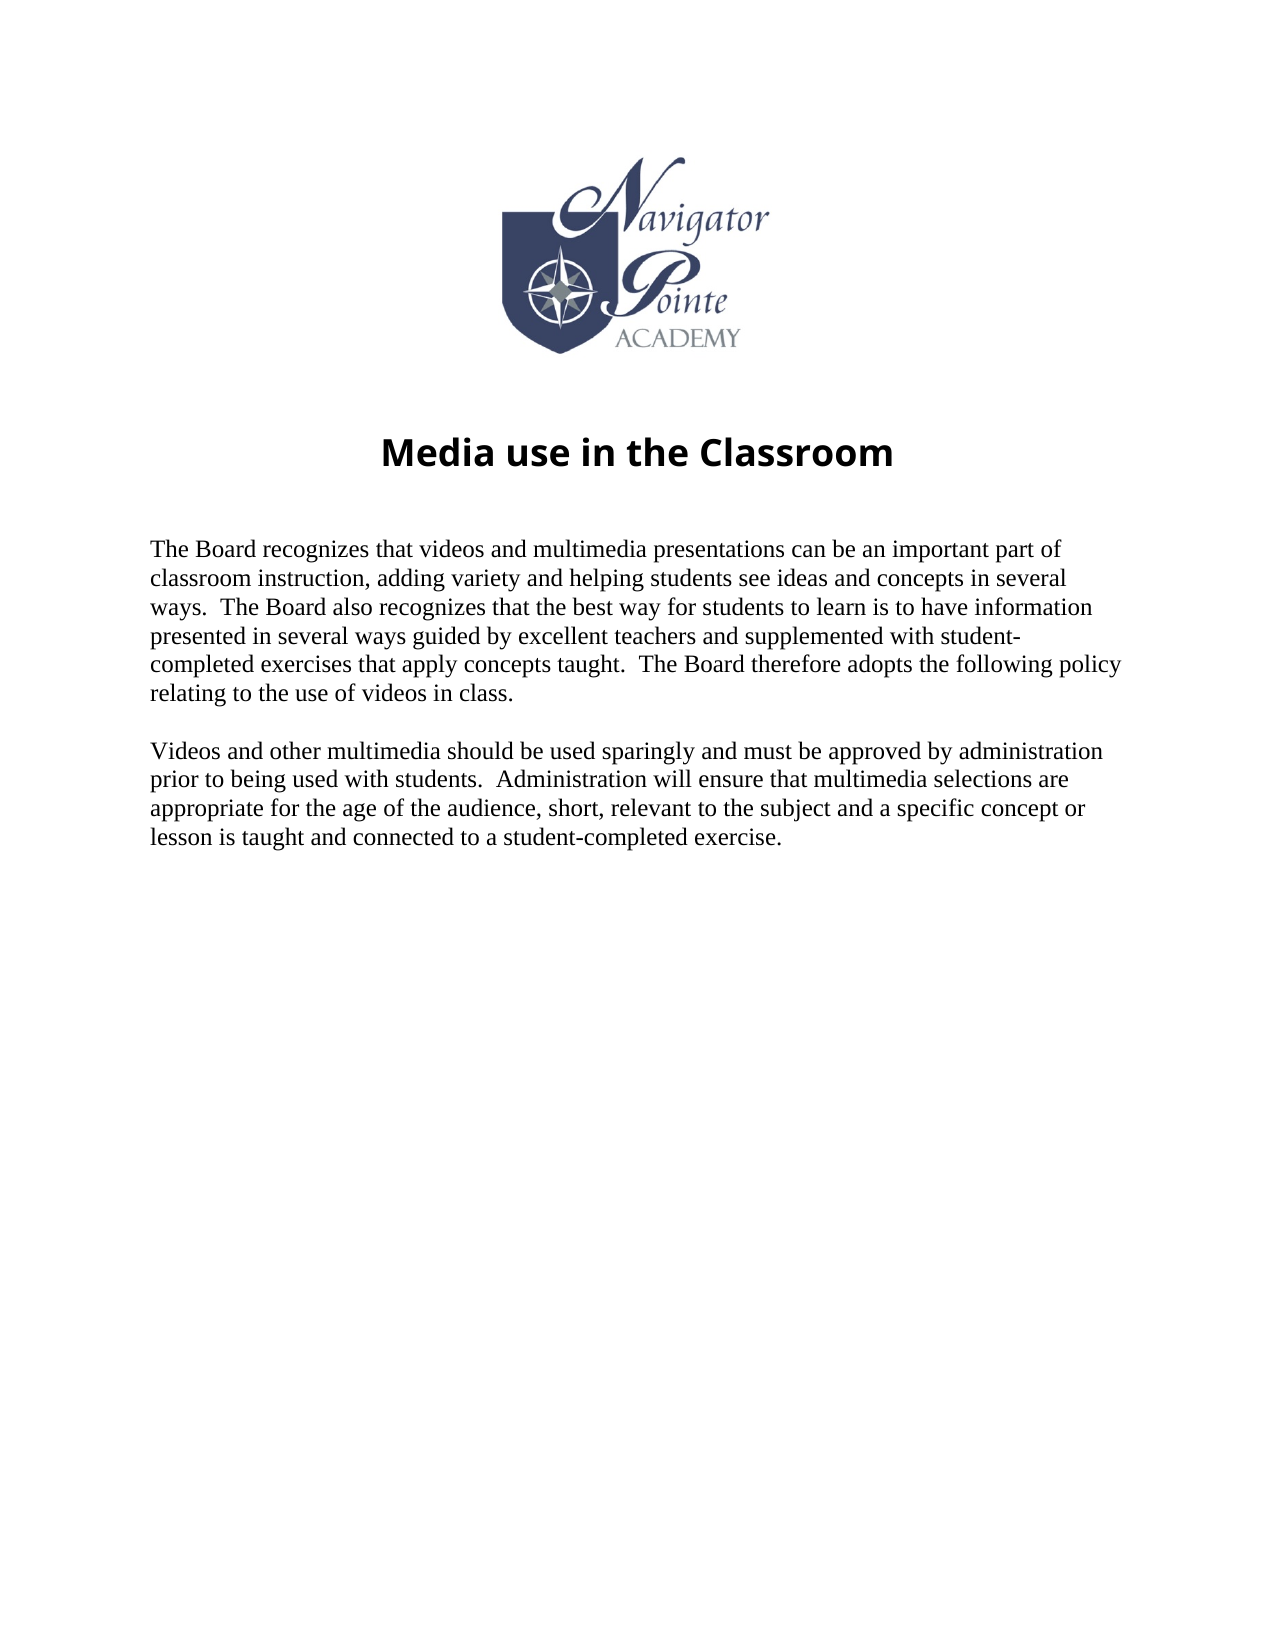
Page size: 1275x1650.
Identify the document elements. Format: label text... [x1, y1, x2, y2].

text Media use in the Classroom [150, 426, 1125, 477]
text The Board recognizes that videos and multimedia presentations can be an important part of classroom instruction, adding variety and helping students see ideas and concepts in several ways. The Board also recognizes that the best way for students to learn is to have information presented in several ways guided by excellent teachers and supplemented with student-completed exercises that apply concepts taught. The Board therefore adopts the following policy relating to the use of videos in class. [150, 534, 1125, 707]
picture [487, 150, 788, 375]
text Videos and other multimedia should be used sparingly and must be approved by administration prior to being used with students. Administration will ensure that multimedia selections are appropriate for the age of the audience, short, relevant to the subject and a specific concept or lesson is taught and connected to a student-completed exercise. [150, 736, 1125, 851]
